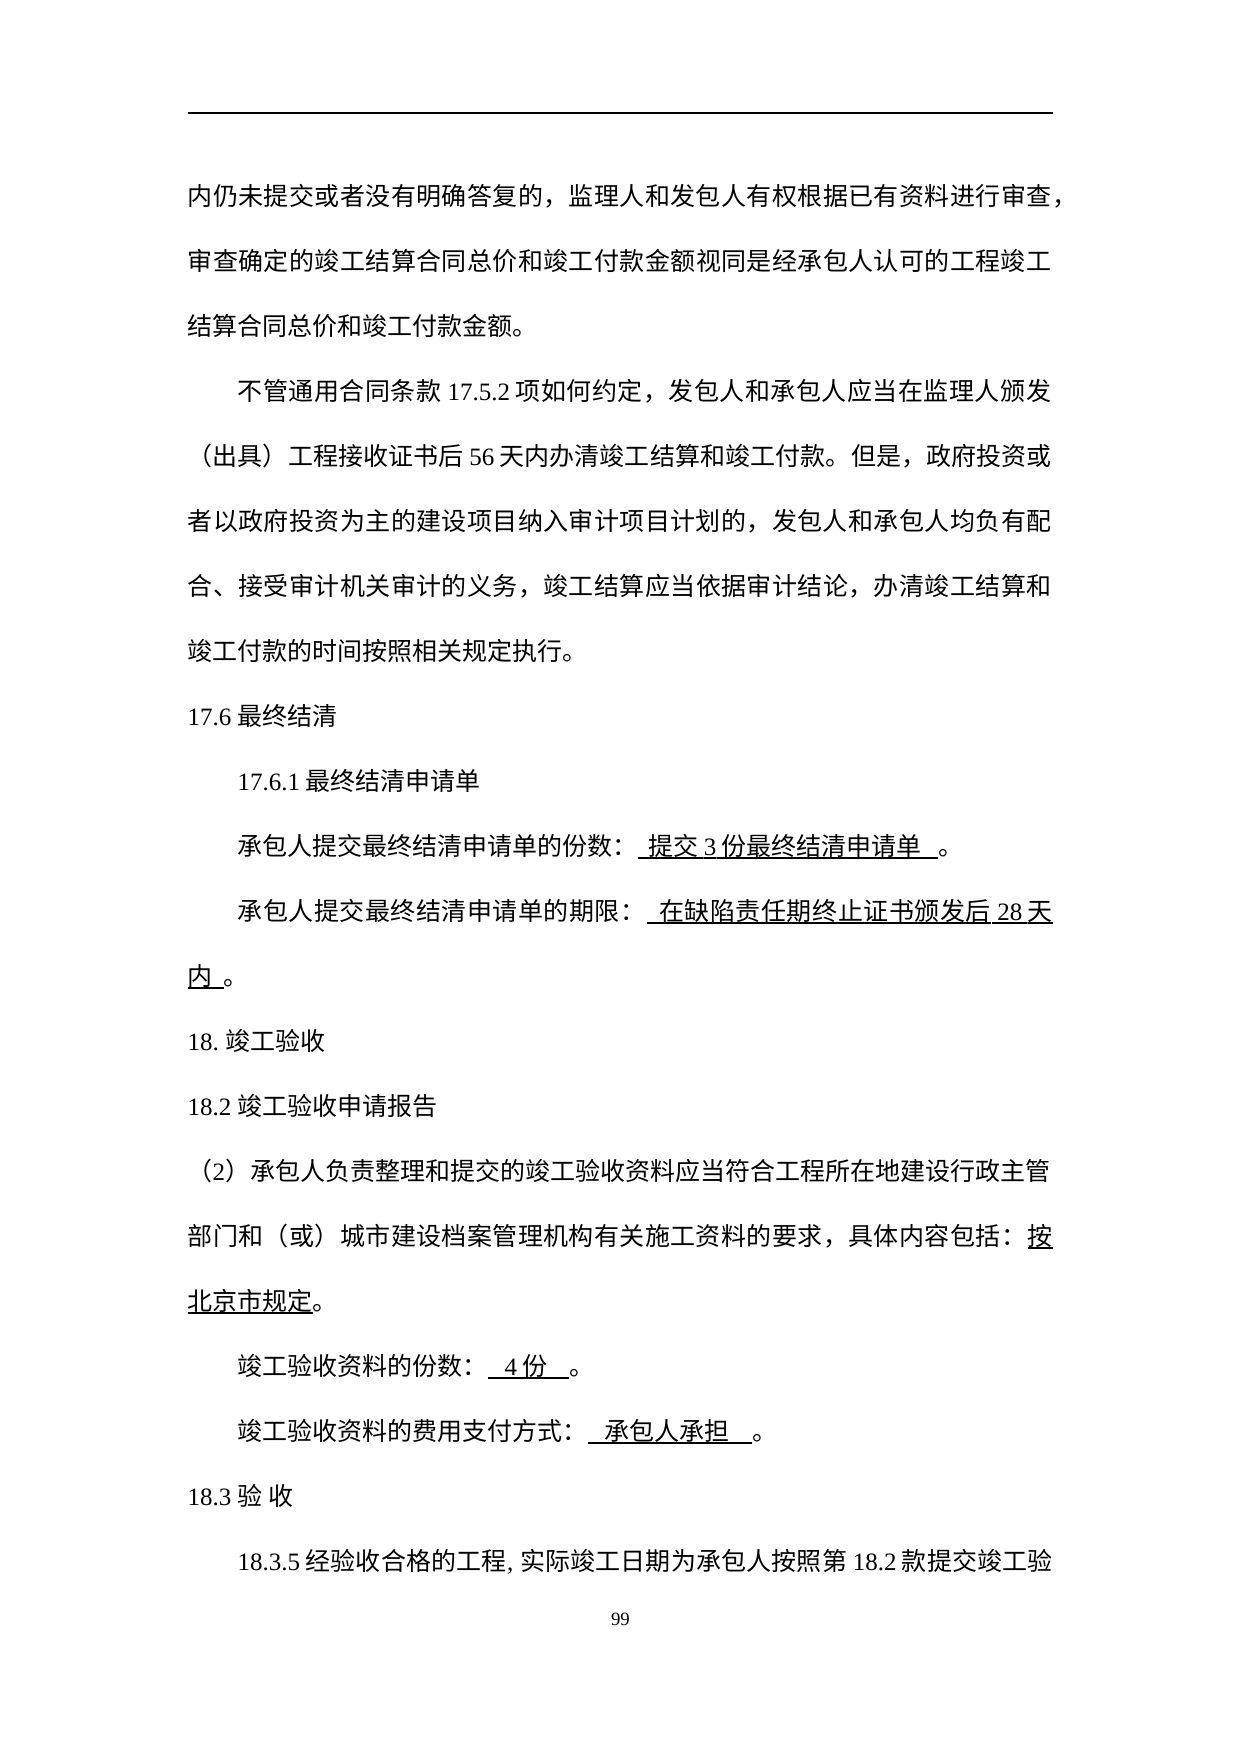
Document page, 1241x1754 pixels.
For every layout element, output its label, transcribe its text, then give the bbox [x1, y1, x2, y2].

text 承包人提交最终结清申请单的份数： 提交3份最终结清申请单 。 [187, 812, 1053, 877]
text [187, 1527, 1053, 1592]
text 18.2 竣工验收申请报告 [187, 1072, 1053, 1137]
text 18.3 验 收 [187, 1462, 1053, 1527]
text 17.6 最终结清 [187, 682, 1053, 747]
text 最终结清申请单 [187, 747, 1053, 812]
text 竣工验收资料的份数： 4份 。 [187, 1332, 1053, 1397]
text 18. 竣工验收 [187, 1007, 1053, 1072]
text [187, 162, 1053, 357]
text （2）承包人负责整理和提交的竣工验收资料应当符合工程所在地建设行政主管部门和（或）城市建设档案管理机构有关施工资料的要求，具体内容包括：按北京市规定。 [187, 1137, 1053, 1332]
text 竣工验收资料的费用支付方式： 承包人承担 。 [187, 1397, 1053, 1462]
text 承包人提交最终结清申请单的期限： 在缺陷责任期终止证书颁发后28天内 。 [187, 877, 1053, 1007]
text 不管通用合同条款项如何约定，发包人和承包人应当在监理人颁发（出具）工程接收证书后56天内办清竣工结算和竣工付款。但是，政府投资或者以政府投资为主的建设项目纳入审计项目计划的，发包人和承包人均负有配合、接受审计机关审计的义务，竣工结算应当依据审计结论，办清竣工结算和竣工付款的时间按照相关规定执行。 [187, 357, 1053, 682]
